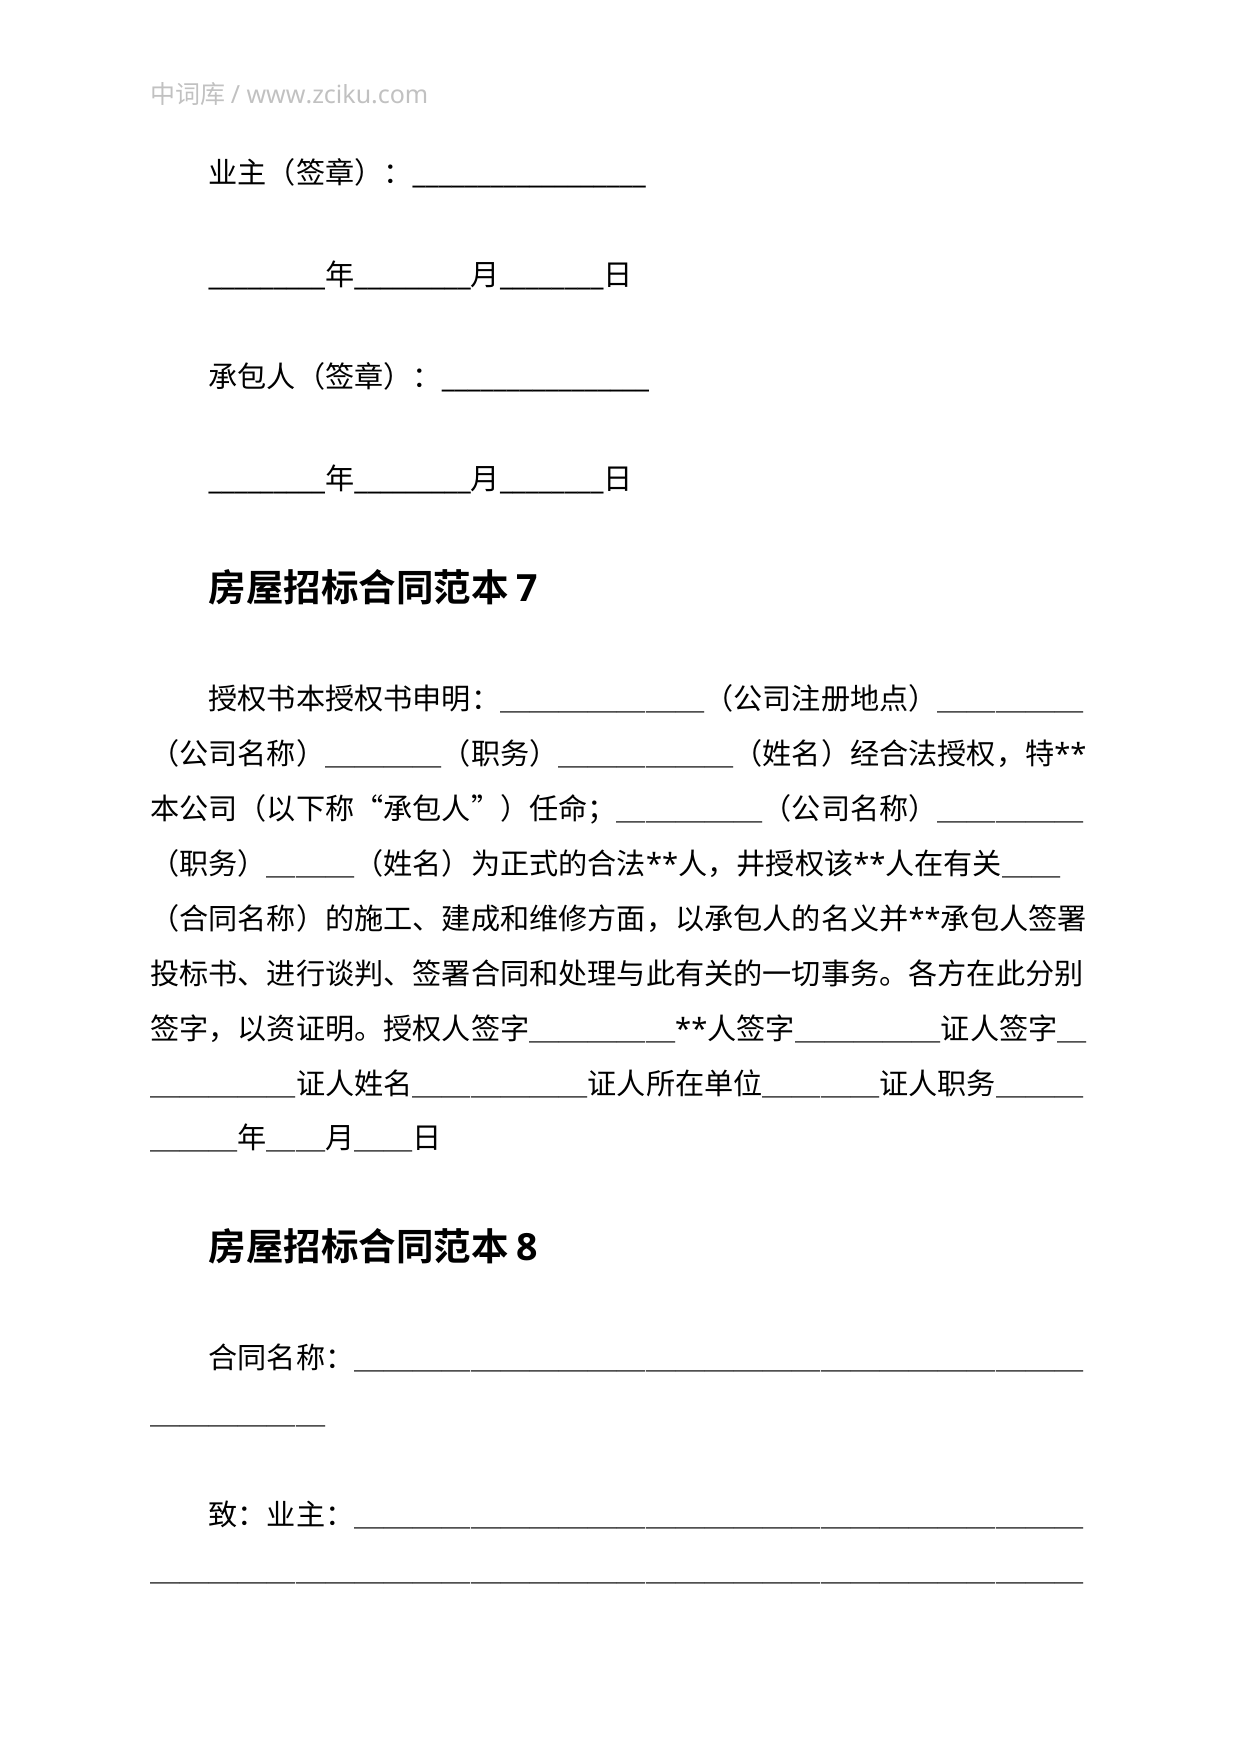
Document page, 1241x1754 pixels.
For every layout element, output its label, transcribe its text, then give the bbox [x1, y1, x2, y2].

text 业主（签章）：__________________ [150, 150, 1090, 192]
text _________年_________月________日 [150, 252, 1090, 294]
text 授权书本授权书申明：＿＿＿＿＿＿＿（公司注册地点）＿＿＿＿＿（公司名称）＿＿＿＿（职务）＿＿＿＿＿＿（姓名）经合法授权，特**本公司（以下称“承包人”）任命；＿＿＿＿＿（公司名称）＿＿＿＿＿（职务）＿＿＿（姓名）为正式的合法**人，井授权该**人在有关＿＿（合同名称）的施工、建成和维修方面，以承包人的名义并**承包人签署投标书、进行谈判、签署合同和处理与此有关的一切事务。各方在此分别签字，以资证明。授权人签字＿＿＿＿＿**人签字＿＿＿＿＿证人签字＿＿＿＿＿＿证人姓名＿＿＿＿＿＿证人所在单位＿＿＿＿证人职务＿＿＿＿＿＿年＿＿月＿＿日 [150, 676, 1090, 1157]
text 承包人（签章）：________________ [150, 354, 1090, 396]
text 房屋招标合同范本7 [150, 558, 1090, 612]
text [150, 1491, 1090, 1588]
text _________年_________月________日 [150, 456, 1090, 498]
text 房屋招标合同范本8 [150, 1217, 1090, 1271]
text 合同名称：＿＿＿＿＿＿＿＿＿＿＿＿＿＿＿＿＿＿＿＿＿＿＿＿＿＿＿＿＿＿＿ [150, 1334, 1090, 1432]
